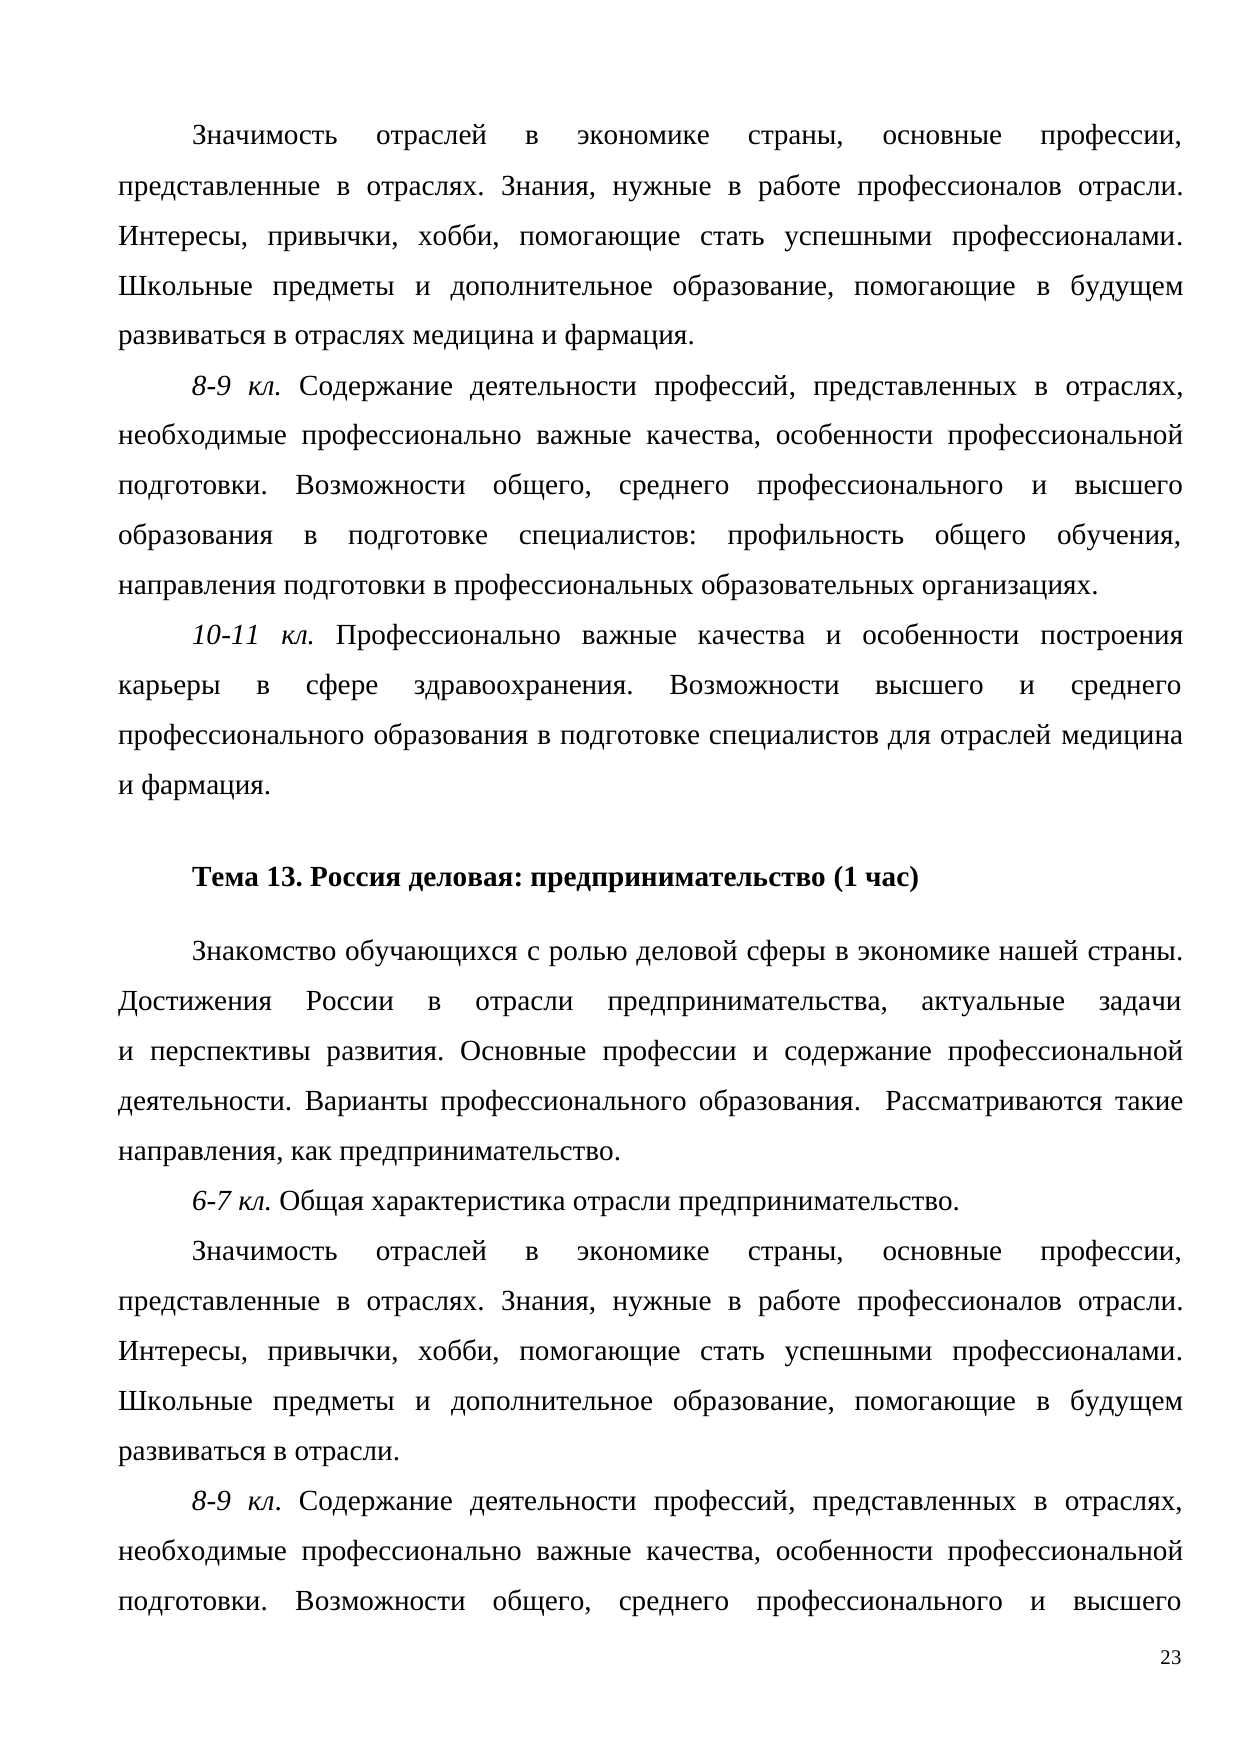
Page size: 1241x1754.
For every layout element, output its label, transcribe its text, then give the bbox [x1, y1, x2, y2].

text Знакомство обучающихся с ролью деловой сферы в экономике нашей страны. Достижения России в отрасли предпринимательства, актуальные задачи и перспективы развития. Основные профессии и содержание профессиональной деятельности. Варианты профессионального образования. Рассматриваются такие направления, как предпринимательство. [118, 933, 1183, 1167]
text 8-9 кл. Содержание деятельности профессий, представленных в отраслях, необходимые профессионально важные качества, особенности профессиональной подготовки. Возможности общего, среднего профессионального и высшего [118, 1483, 1183, 1616]
text Значимость отраслей в экономике страны, основные профессии, [192, 117, 1183, 151]
text представленные в отраслях. Знания, нужные в работе профессионалов отрасли. Интересы, привычки, хобби, помогающие стать успешными профессионалами. Школьные предметы и дополнительное образование, помогающие в будущем развиваться в отраслях медицина и фармация. [118, 168, 1183, 351]
text 8-9 кл. Содержание деятельности профессий, представленных в отраслях, необходимые профессионально важные качества, особенности профессиональной подготовки. Возможности общего, среднего профессионального и высшего образования в подготовке специалистов: профильность общего обучения, направления подготовки в профессиональных образовательных организациях. [118, 368, 1183, 601]
text 10-11 кл. Профессионально важные качества и особенности построения карьеры в сфере здравоохранения. Возможности высшего и среднего профессионального образования в подготовке специалистов для отраслей медицина и фармация. [118, 617, 1183, 800]
text 6-7 кл. Общая характеристика отрасли предпринимательство. [192, 1183, 1183, 1216]
text 23 [1160, 1645, 1183, 1669]
text Значимость отраслей в экономике страны, основные профессии, представленные в отраслях. Знания, нужные в работе профессионалов отрасли. Интересы, привычки, хобби, помогающие стать успешными профессионалами. Школьные предметы и дополнительное образование, помогающие в будущем развиваться в отрасли. [118, 1233, 1183, 1467]
text Тема 13. Россия деловая: предпринимательство (1 час) [192, 859, 1183, 892]
